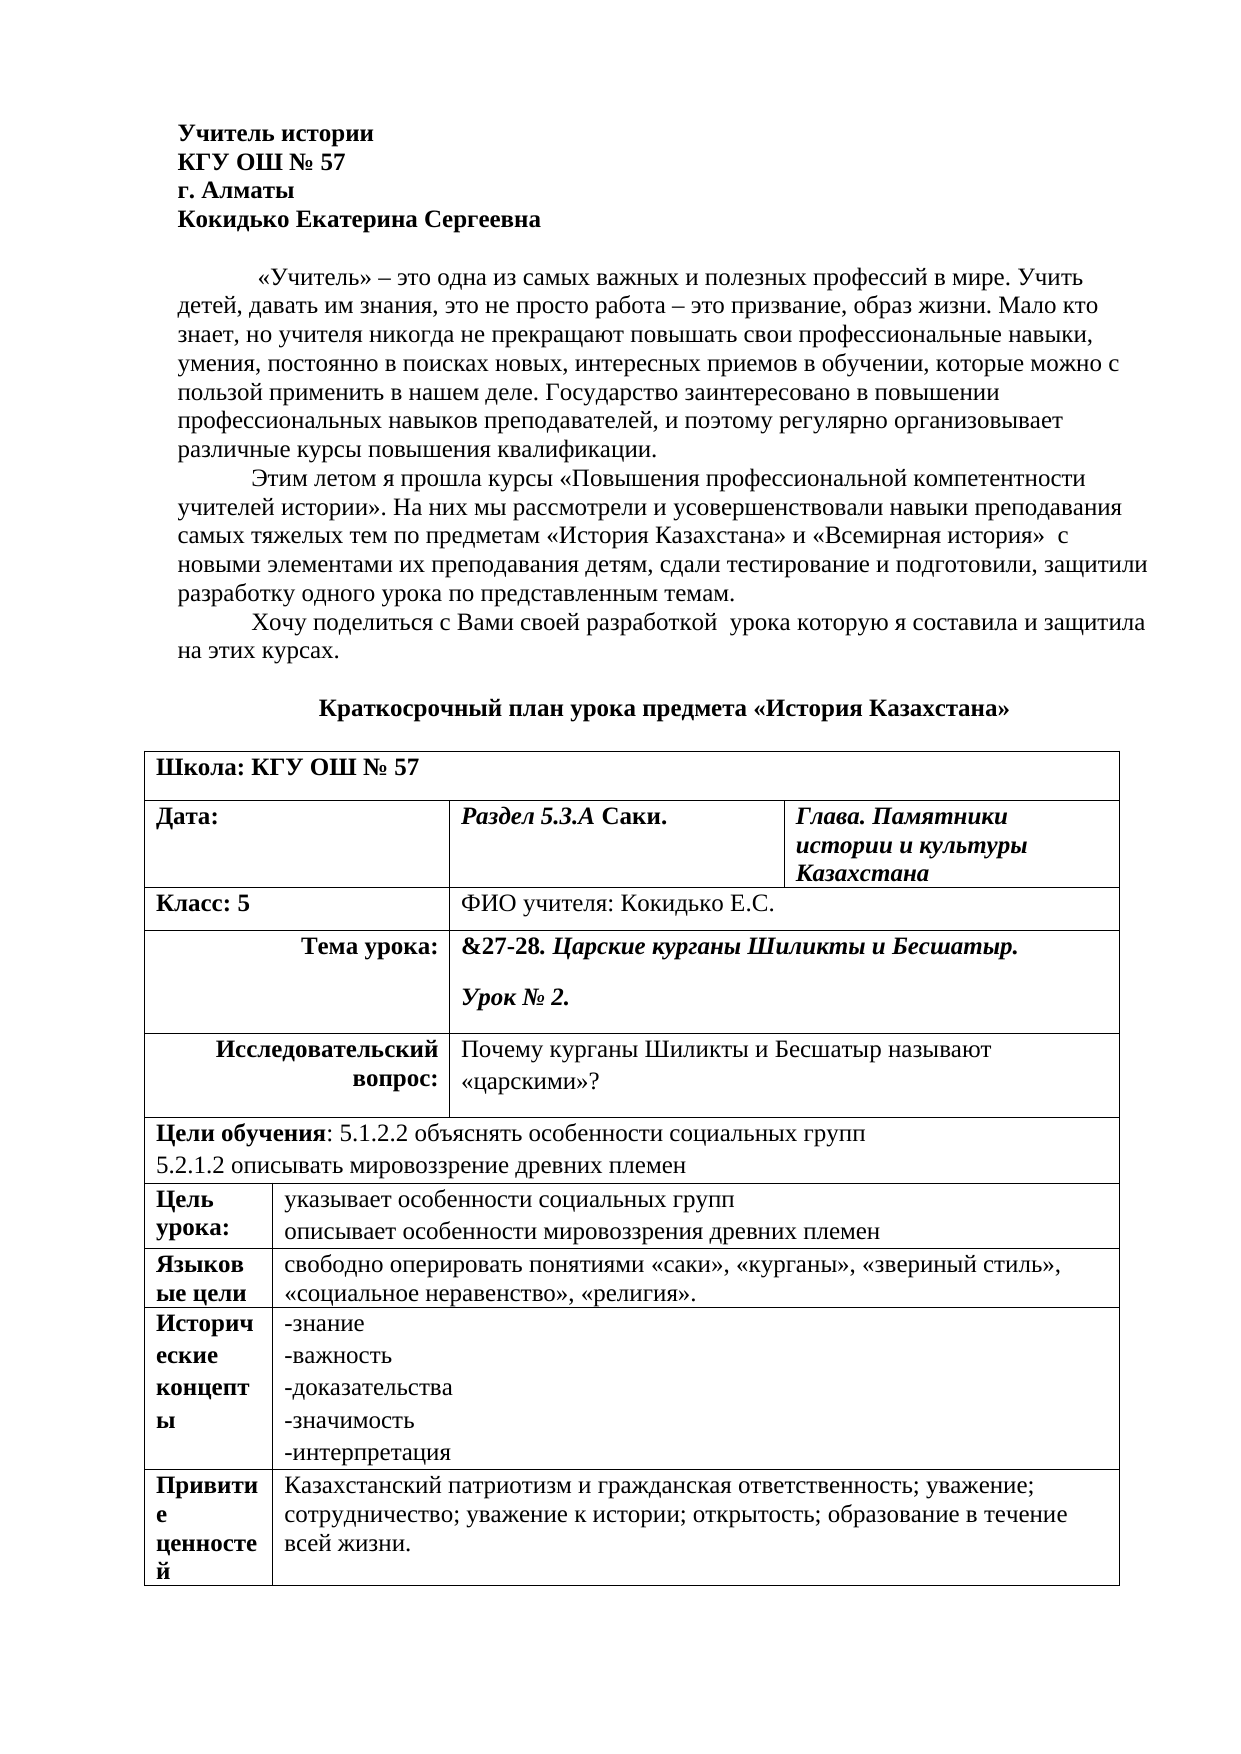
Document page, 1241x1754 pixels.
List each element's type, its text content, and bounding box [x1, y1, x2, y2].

table_cell Тема урока: [145, 931, 449, 1033]
table_cell Дата: [145, 801, 449, 887]
table_cell -знание -важность -доказательства -значимость -интерпретация [273, 1308, 1119, 1469]
text КГУ ОШ № 57 [177, 147, 1152, 176]
table_cell Раздел 5.3.А Саки. [450, 801, 784, 887]
table_cell &27-28. Царские курганы Шиликты и Бесшатыр. Урок № 2. [450, 931, 1119, 1033]
table_cell Языковые цели [145, 1249, 272, 1307]
text Хочу поделиться с Вами своей разработкой урока которую я составила и защитила на этих курсах. [177, 607, 1152, 664]
text Учитель истории [177, 118, 1152, 147]
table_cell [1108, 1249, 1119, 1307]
text г. Алматы [177, 176, 1152, 204]
table_cell Исследовательский вопрос: [145, 1034, 449, 1117]
text Краткосрочный план урока предмета «История Казахстана» [177, 693, 1152, 722]
table_cell Привитие ценностей [145, 1470, 272, 1585]
text Этим летом я прошла курсы «Повышения профессиональной компетентности учителей истории». На них мы рассмотрели и усовершенствовали навыки преподавания самых тяжелых тем по предметам «История Казахстана» и «Всемирная история» с новыми элементами их преподавания детям, сдали тестирование и подготовили, защитили разработку одного урока по представленным темам. [177, 463, 1152, 607]
table_cell Исторические концепты [145, 1308, 272, 1469]
table_cell Почему курганы Шиликты и Бесшатыр называют «царскими»? [450, 1034, 1119, 1117]
text Кокидько Екатерина Сергеевна [177, 204, 1152, 233]
text «Учитель» – это одна из самых важных и полезных профессий в мире. Учить детей, давать им знания, это не просто работа – это призвание, образ жизни. Мало кто знает, но учителя никогда не прекращают повышать свои профессиональные навыки, умения, постоянно в поисках новых, интересных приемов в обучении, которые можно с пользой применить в нашем деле. Государство заинтересовано в повышении профессиональных навыков преподавателей, и поэтому регулярно организовывает различные курсы повышения квалификации. [177, 262, 1152, 463]
table_cell ФИО учителя: Кокидько Е.С. [450, 888, 1119, 930]
table_cell Цель урока: [145, 1184, 272, 1248]
table_cell указывает особенности социальных групп описывает особенности мировоззрения древних племен [273, 1184, 1119, 1248]
table_header Школа: КГУ ОШ № 57 [145, 752, 1119, 800]
table_cell Казахстанский патриотизм и гражданская ответственность; уважение; сотрудничество; уважение к истории; открытость; образование в течение всей жизни. [273, 1470, 1119, 1585]
table_cell Класс: 5 [145, 888, 449, 930]
table_cell Цели обучения: 5.1.2.2 объяснять особенности социальных групп 5.2.1.2 описывать мировоззрение древних племен [145, 1118, 1119, 1183]
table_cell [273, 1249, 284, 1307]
table_cell Глава. Памятники истории и культуры Казахстана [785, 801, 1119, 887]
